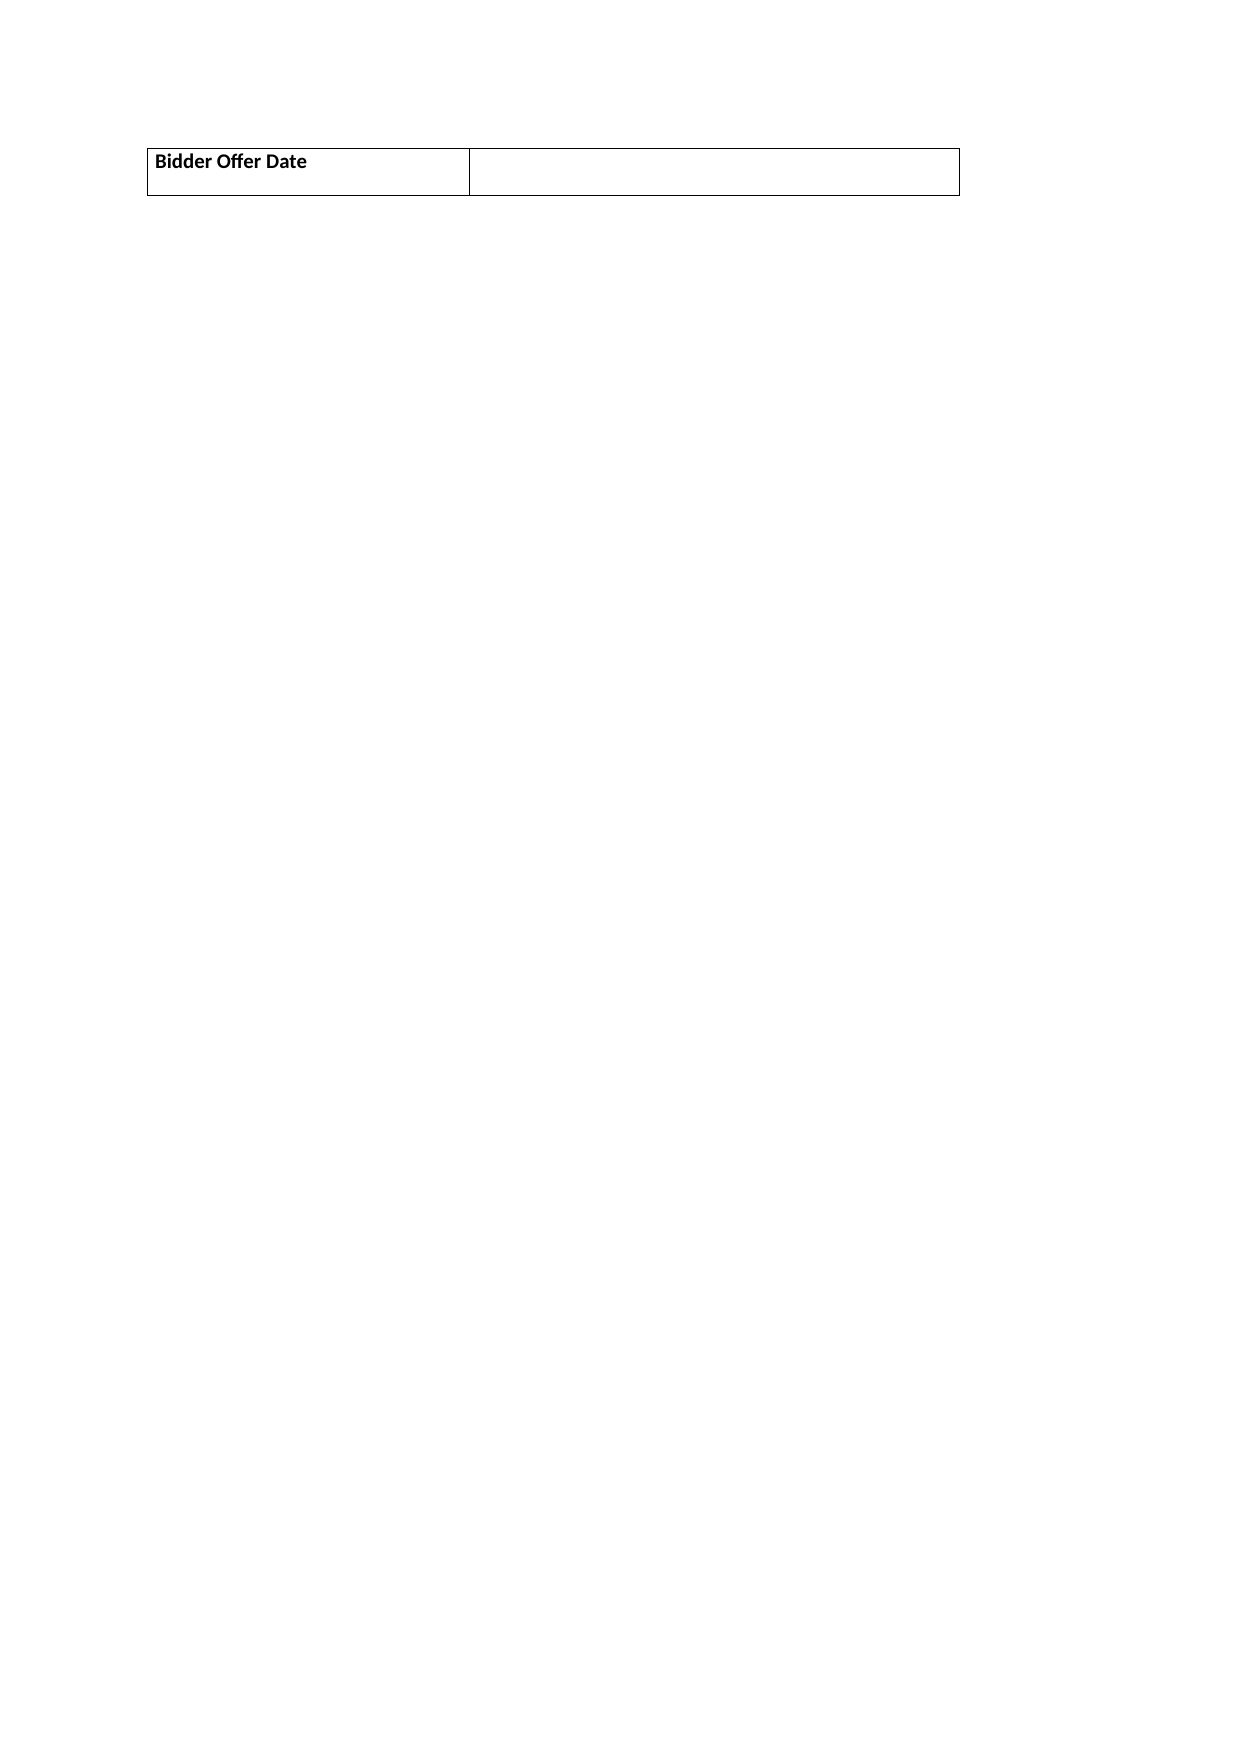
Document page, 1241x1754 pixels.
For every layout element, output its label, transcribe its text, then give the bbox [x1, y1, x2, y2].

table_cell [470, 149, 959, 195]
table_cell Bidder Offer Date [148, 149, 469, 195]
